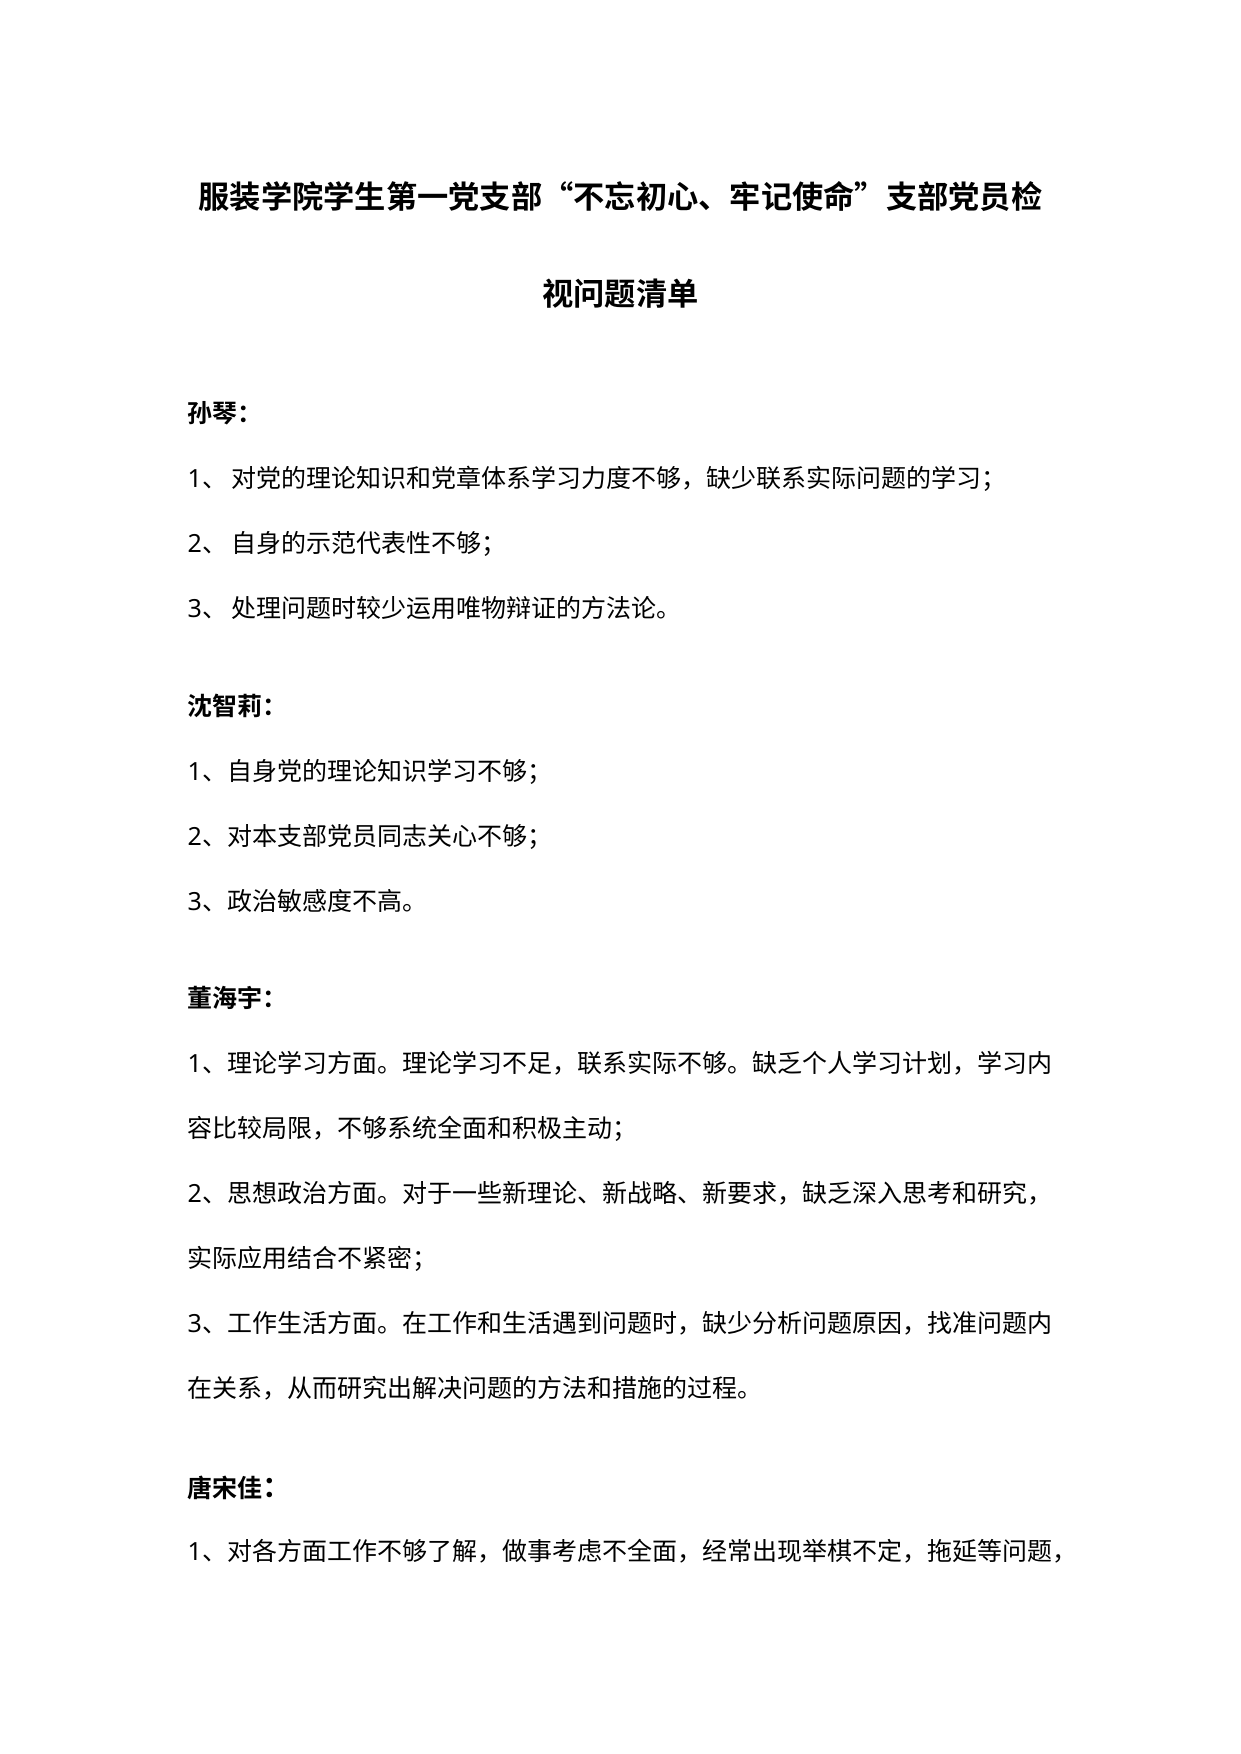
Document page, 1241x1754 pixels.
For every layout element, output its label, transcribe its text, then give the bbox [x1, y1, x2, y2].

text 2、思想政治方面。对于一些新理论、新战略、新要求，缺乏深入思考和研究，实际应用结合不紧密； [187, 1159, 1053, 1289]
text 服装学院学生第一党支部“不忘初心、牢记使命”支部党员检视问题清单 [187, 162, 1053, 324]
text 孙琴： [187, 379, 1053, 444]
text 1、理论学习方面。理论学习不足，联系实际不够。缺乏个人学习计划，学习内容比较局限，不够系统全面和积极主动； [187, 1029, 1053, 1159]
text 2、对本支部党员同志关心不够； [187, 802, 1053, 867]
text 董海宇： [187, 964, 1053, 1029]
list 处理问题时较少运用唯物辩证的方法论。 [187, 574, 1053, 639]
list 对党的理论知识和党章体系学习力度不够，缺少联系实际问题的学习； [187, 444, 1053, 509]
text 3、政治敏感度不高。 [187, 867, 1053, 932]
text 1、自身党的理论知识学习不够； [187, 737, 1053, 802]
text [187, 1517, 1053, 1582]
text 3、工作生活方面。在工作和生活遇到问题时，缺少分析问题原因，找准问题内在关系，从而研究出解决问题的方法和措施的过程。 [187, 1289, 1053, 1419]
list 自身的示范代表性不够； [187, 509, 1053, 574]
text 沈智莉： [187, 672, 1053, 737]
text 唐宋佳： [187, 1452, 1053, 1517]
